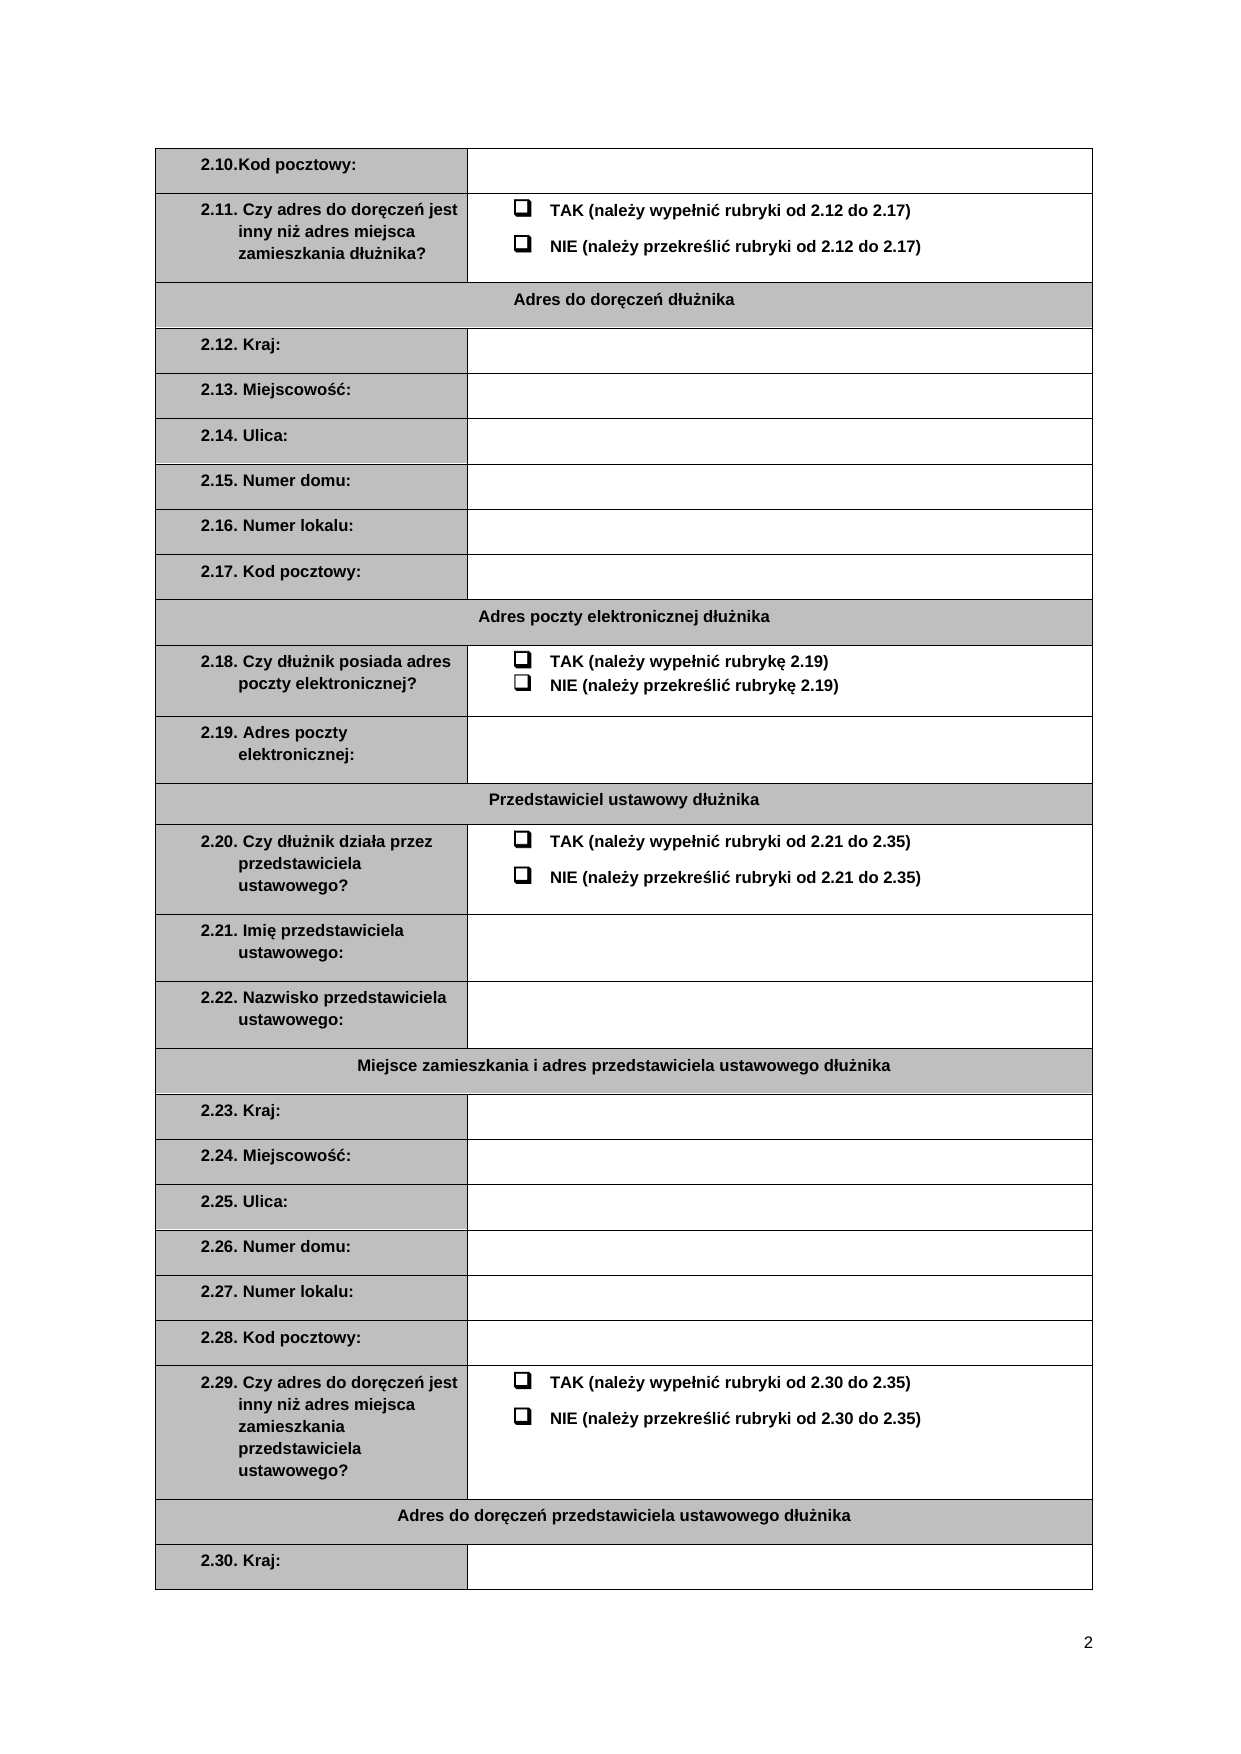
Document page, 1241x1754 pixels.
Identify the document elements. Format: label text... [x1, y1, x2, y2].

table_cell [468, 915, 1092, 981]
table_cell [468, 555, 1092, 599]
table_cell Adres poczty elektronicznej dłużnika [156, 600, 1092, 645]
table_cell Numer lokalu: [156, 1276, 467, 1320]
table_cell [468, 374, 1092, 418]
table_cell Miejscowość: [156, 374, 467, 418]
table_cell [468, 465, 1092, 509]
table_cell Kod pocztowy: [156, 555, 467, 599]
table_cell Adres poczty elektronicznej: [156, 717, 467, 783]
table_cell TAK (należy wypełnić rubryki od 2.21 do 2.35) NIE (należy przekreślić rubryki od 2.21 do 2.35) [468, 825, 1092, 914]
table_cell [468, 149, 1092, 193]
table_cell [468, 982, 1092, 1048]
table_cell [468, 1321, 1092, 1365]
table_cell TAK (należy wypełnić rubryki od 2.12 do 2.17) NIE (należy przekreślić rubryki od 2.12 do 2.17) [468, 194, 1092, 282]
table_cell Miejsce zamieszkania i adres przedstawiciela ustawowego dłużnika [156, 1049, 1092, 1093]
table_cell Ulica: [156, 419, 467, 463]
table_cell [468, 419, 1092, 463]
table_cell Kraj: [156, 329, 467, 373]
table_cell Przedstawiciel ustawowy dłużnika [156, 784, 1092, 824]
table_cell Kraj: [156, 1545, 467, 1589]
table_cell [468, 510, 1092, 554]
table_cell [468, 1185, 1092, 1229]
table_cell Kraj: [156, 1095, 467, 1139]
table_cell Numer domu: [156, 465, 467, 509]
table_cell [468, 717, 1092, 783]
table_cell Numer domu: [156, 1231, 467, 1275]
table_cell Czy adres do doręczeń jest inny niż adres miejsca zamieszkania dłużnika? [156, 194, 467, 282]
table_cell [468, 1231, 1092, 1275]
table_cell Nazwisko przedstawiciela ustawowego: [156, 982, 467, 1048]
table_cell [468, 1095, 1092, 1139]
table_cell Kod pocztowy: [156, 149, 467, 193]
table_cell Numer lokalu: [156, 510, 467, 554]
table_cell Imię przedstawiciela ustawowego: [156, 915, 467, 981]
table_cell Ulica: [156, 1185, 467, 1229]
table_cell Adres do doręczeń przedstawiciela ustawowego dłużnika [156, 1500, 1092, 1544]
table_cell TAK (należy wypełnić rubryki od 2.30 do 2.35) NIE (należy przekreślić rubryki od 2.30 do 2.35) [468, 1366, 1092, 1499]
table_cell Czy dłużnik działa przez przedstawiciela ustawowego? [156, 825, 467, 914]
table_cell [468, 1276, 1092, 1320]
table_cell [468, 1545, 1092, 1589]
table_cell Miejscowość: [156, 1140, 467, 1184]
table_cell Kod pocztowy: [156, 1321, 467, 1365]
table_cell [468, 1140, 1092, 1184]
table_cell TAK (należy wypełnić rubrykę 2.19) NIE (należy przekreślić rubrykę 2.19) [468, 646, 1092, 716]
table_cell Czy adres do doręczeń jest inny niż adres miejsca zamieszkania przedstawiciela ustawowego? [156, 1366, 467, 1499]
table_cell [468, 329, 1092, 373]
table_cell Czy dłużnik posiada adres poczty elektronicznej? [156, 646, 467, 716]
table_cell Adres do doręczeń dłużnika [156, 283, 1092, 327]
